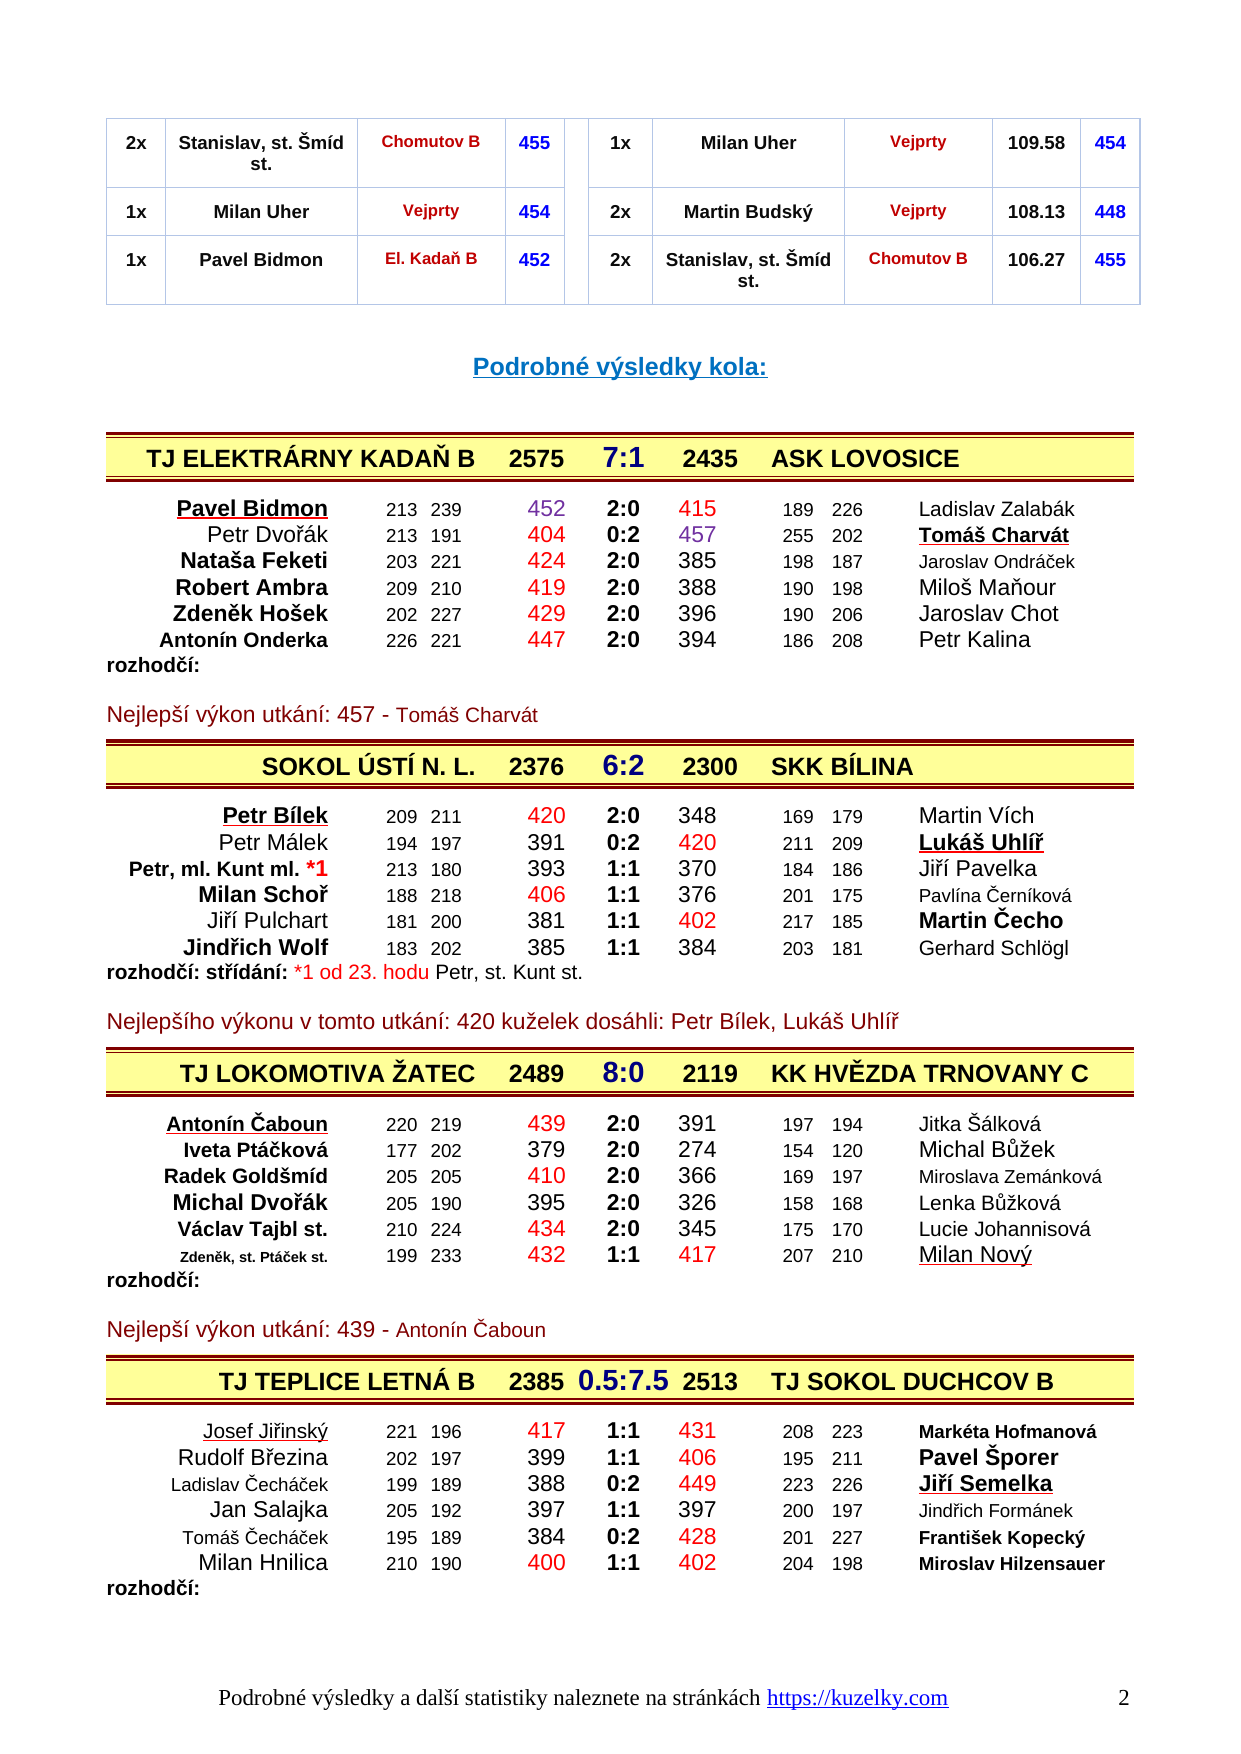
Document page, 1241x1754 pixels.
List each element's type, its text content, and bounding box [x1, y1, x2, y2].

text Podrobné výsledky kola: [94, 352, 1145, 380]
text Petr Dvořák 213 191 404 0:2 457 255 202 Tomáš Charvát [106, 521, 1134, 547]
text Michal Dvořák 205 190 395 2:0 326 158 168 Lenka Bůžková [106, 1189, 1134, 1215]
table_cell Stanislav, st. Šmíd st. [653, 236, 844, 304]
text Ladislav Čecháček 199 189 388 0:2 449 223 226 Jiří Semelka [106, 1470, 1134, 1496]
text TJ Teplice Letná B 2385 0.5:7.5 2513 TJ Sokol Duchcov B [106, 1361, 1134, 1398]
table_cell Vejprty [358, 188, 505, 235]
table_cell Milan Uher [166, 188, 357, 235]
table_cell Martin Budský [653, 188, 844, 235]
table_cell 2x [589, 236, 652, 304]
table_cell 454 [506, 188, 564, 235]
table_cell 455 [1081, 236, 1139, 304]
table_cell Chomutov B [845, 236, 992, 304]
table_cell 106.27 [993, 236, 1080, 304]
table_cell 1x [107, 188, 165, 235]
text Milan Hnilica 210 190 400 1:1 402 204 198 Miroslav Hilzensauer [106, 1549, 1134, 1575]
text rozhodčí: střídání: *1 od 23. hodu Petr, st. Kunt st. [106, 960, 1134, 984]
table_cell 454 [1081, 119, 1139, 187]
table_cell 1x [589, 119, 652, 187]
text Nejlepší výkon utkání: 457 - Tomáš Charvát [106, 701, 1134, 727]
table_cell 109.58 [993, 119, 1080, 187]
text Rudolf Březina 202 197 399 1:1 406 195 211 Pavel Šporer [106, 1444, 1134, 1470]
table_cell 448 [1081, 188, 1139, 235]
text Radek Goldšmíd 205 205 410 2:0 366 169 197 Miroslava Zemánková [106, 1162, 1134, 1189]
table_cell 452 [506, 236, 564, 304]
text Milan Schoř 188 218 406 1:1 376 201 175 Pavlína Černíková [106, 881, 1134, 907]
text Robert Ambra 209 210 419 2:0 388 190 198 Miloš Maňour [106, 573, 1134, 600]
text Jan Salajka 205 192 397 1:1 397 200 197 Jindřich Formánek [106, 1496, 1134, 1523]
text Nejlepšího výkonu v tomto utkání: 420 kuželek dosáhli: Petr Bílek, Lukáš Uhlíř [106, 1008, 1134, 1034]
table_cell Vejprty [845, 119, 992, 187]
table_cell 2x [107, 119, 165, 187]
text Jindřich Wolf 183 202 385 1:1 384 203 181 Gerhard Schlögl [106, 934, 1134, 960]
text Zdeněk, st. Ptáček st. 199 233 432 1:1 417 207 210 Milan Nový [106, 1241, 1134, 1268]
table_cell 1x [107, 236, 165, 304]
text Antonín Onderka 226 221 447 2:0 394 186 208 Petr Kalina [106, 626, 1134, 653]
table_cell 455 [506, 119, 564, 187]
table_cell El. Kadaň B [358, 236, 505, 304]
text TJ Lokomotiva Žatec 2489 8:0 2119 KK Hvězda Trnovany C [106, 1053, 1134, 1091]
text Sokol Ústí n. L. 2376 6:2 2300 SKK Bílina [106, 746, 1134, 783]
table_cell Milan Uher [653, 119, 844, 187]
text Václav Tajbl st. 210 224 434 2:0 345 175 170 Lucie Johannisová [106, 1215, 1134, 1241]
table_cell 108.13 [993, 188, 1080, 235]
table_cell Vejprty [845, 188, 992, 235]
text Jiří Pulchart 181 200 381 1:1 402 217 185 Martin Čecho [106, 907, 1134, 934]
table_cell 2x [589, 188, 652, 235]
text rozhodčí: [106, 1575, 1134, 1599]
text Pavel Bidmon 213 239 452 2:0 415 189 226 Ladislav Zalabák [106, 494, 1134, 521]
text Iveta Ptáčková 177 202 379 2:0 274 154 120 Michal Bůžek [106, 1136, 1134, 1162]
text Petr Bílek 209 211 420 2:0 348 169 179 Martin Vích [106, 802, 1134, 828]
table_cell Pavel Bidmon [166, 236, 357, 304]
text rozhodčí: [106, 653, 1134, 677]
table_cell Chomutov B [358, 119, 505, 187]
text Petr Málek 194 197 391 0:2 420 211 209 Lukáš Uhlíř [106, 828, 1134, 855]
text Antonín Čaboun 220 219 439 2:0 391 197 194 Jitka Šálková [106, 1110, 1134, 1136]
text Tomáš Čecháček 195 189 384 0:2 428 201 227 František Kopecký [106, 1523, 1134, 1549]
text Josef Jiřinský 221 196 417 1:1 431 208 223 Markéta Hofmanová [106, 1417, 1134, 1444]
text Nataša Feketi 203 221 424 2:0 385 198 187 Jaroslav Ondráček [106, 547, 1134, 573]
text rozhodčí: [106, 1268, 1134, 1292]
text Zdeněk Hošek 202 227 429 2:0 396 190 206 Jaroslav Chot [106, 600, 1134, 626]
table_cell Stanislav, st. Šmíd st. [166, 119, 357, 187]
text Petr, ml. Kunt ml. *1 213 180 393 1:1 370 184 186 Jiří Pavelka [106, 855, 1134, 881]
text Nejlepší výkon utkání: 439 - Antonín Čaboun [106, 1316, 1134, 1342]
text TJ Elektrárny Kadaň B 2575 7:1 2435 ASK Lovosice [106, 438, 1134, 476]
